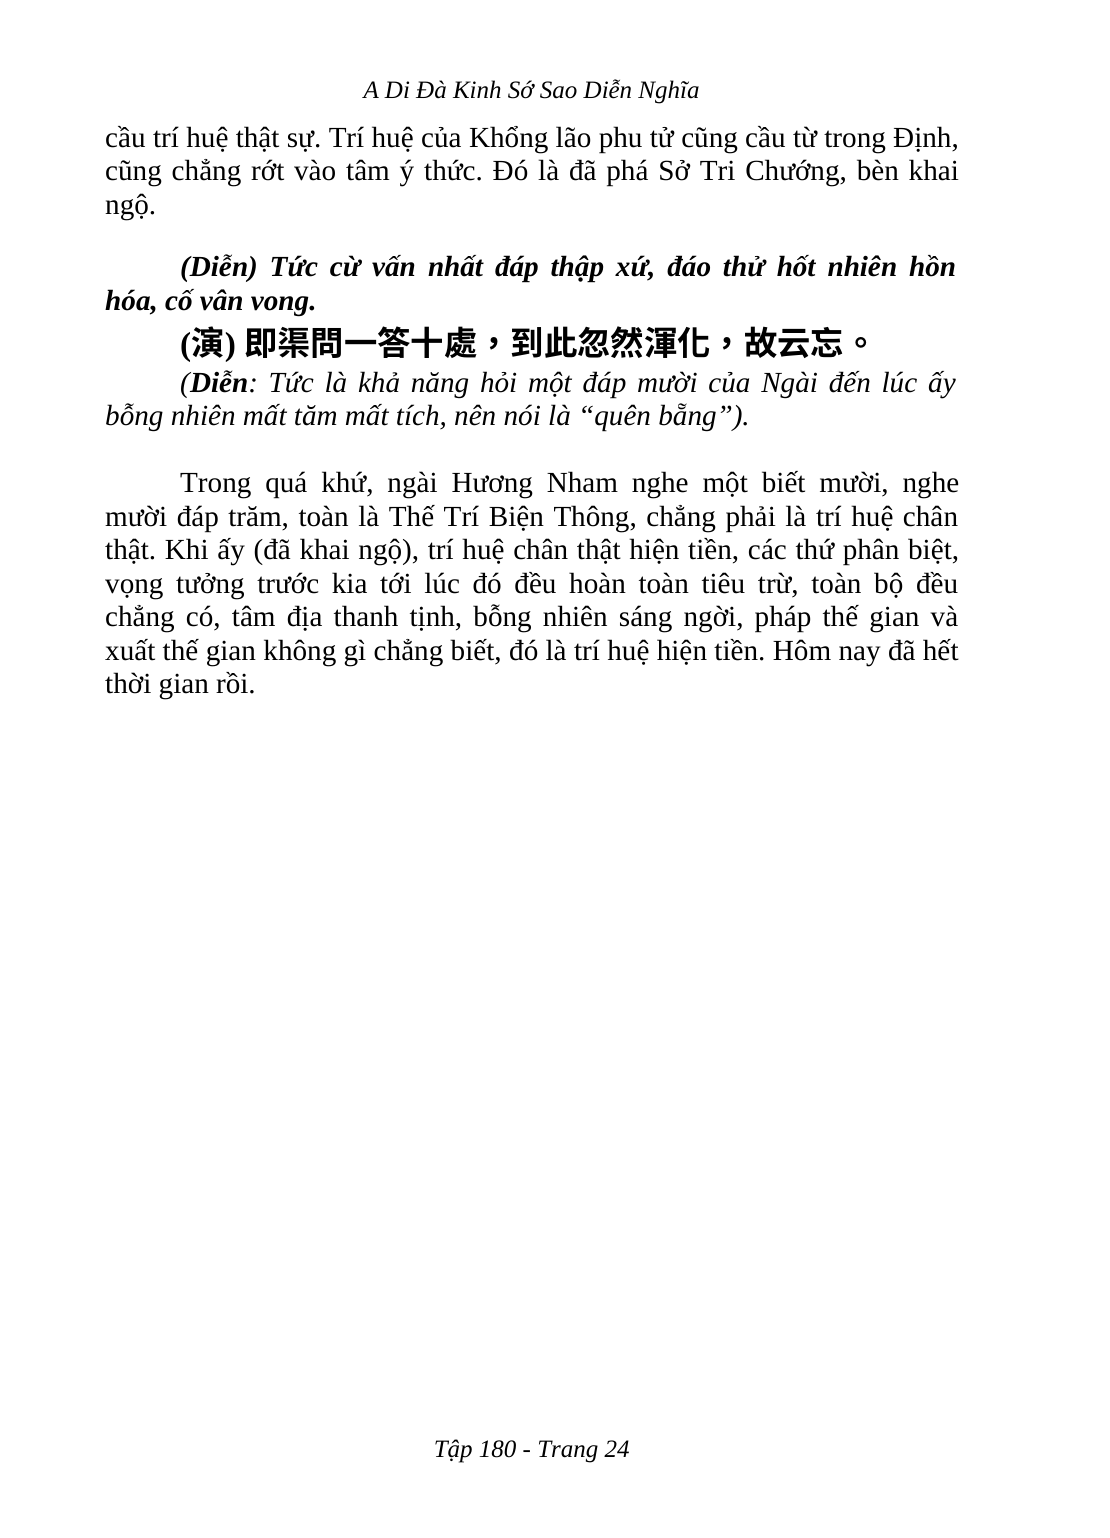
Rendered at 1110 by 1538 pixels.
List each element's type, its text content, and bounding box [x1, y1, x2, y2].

text (Diễn: Tức là khả năng hỏi một đáp mười của Ngài đến lúc ấy bỗng nhiên mất tăm mất tích, nên nói là “quên bẵng”). [105, 365, 960, 432]
text (演) 即渠問一答十處，到此忽然渾化，故云忘。 [105, 316, 960, 365]
text (Diễn) Tức cừ vấn nhất đáp thập xứ, đáo thử hốt nhiên hồn hóa, cố vân vong. [105, 249, 960, 316]
text Trong quá khứ, ngài Hương Nham nghe một biết mười, nghe mười đáp trăm, toàn là Thế Trí Biện Thông, chẳng phải là trí huệ chân thật. Khi ấy (đã khai ngộ), trí huệ chân thật hiện tiền, các thứ phân biệt, vọng tưởng trước kia tới lúc đó đều hoàn toàn tiêu trừ, toàn bộ đều chẳng có, tâm địa thanh tịnh, bỗng nhiên sáng ngời, pháp thế gian và xuất thế gian không gì chẳng biết, đó là trí huệ hiện tiền. Hôm nay đã hết thời gian rồi. [105, 465, 960, 700]
